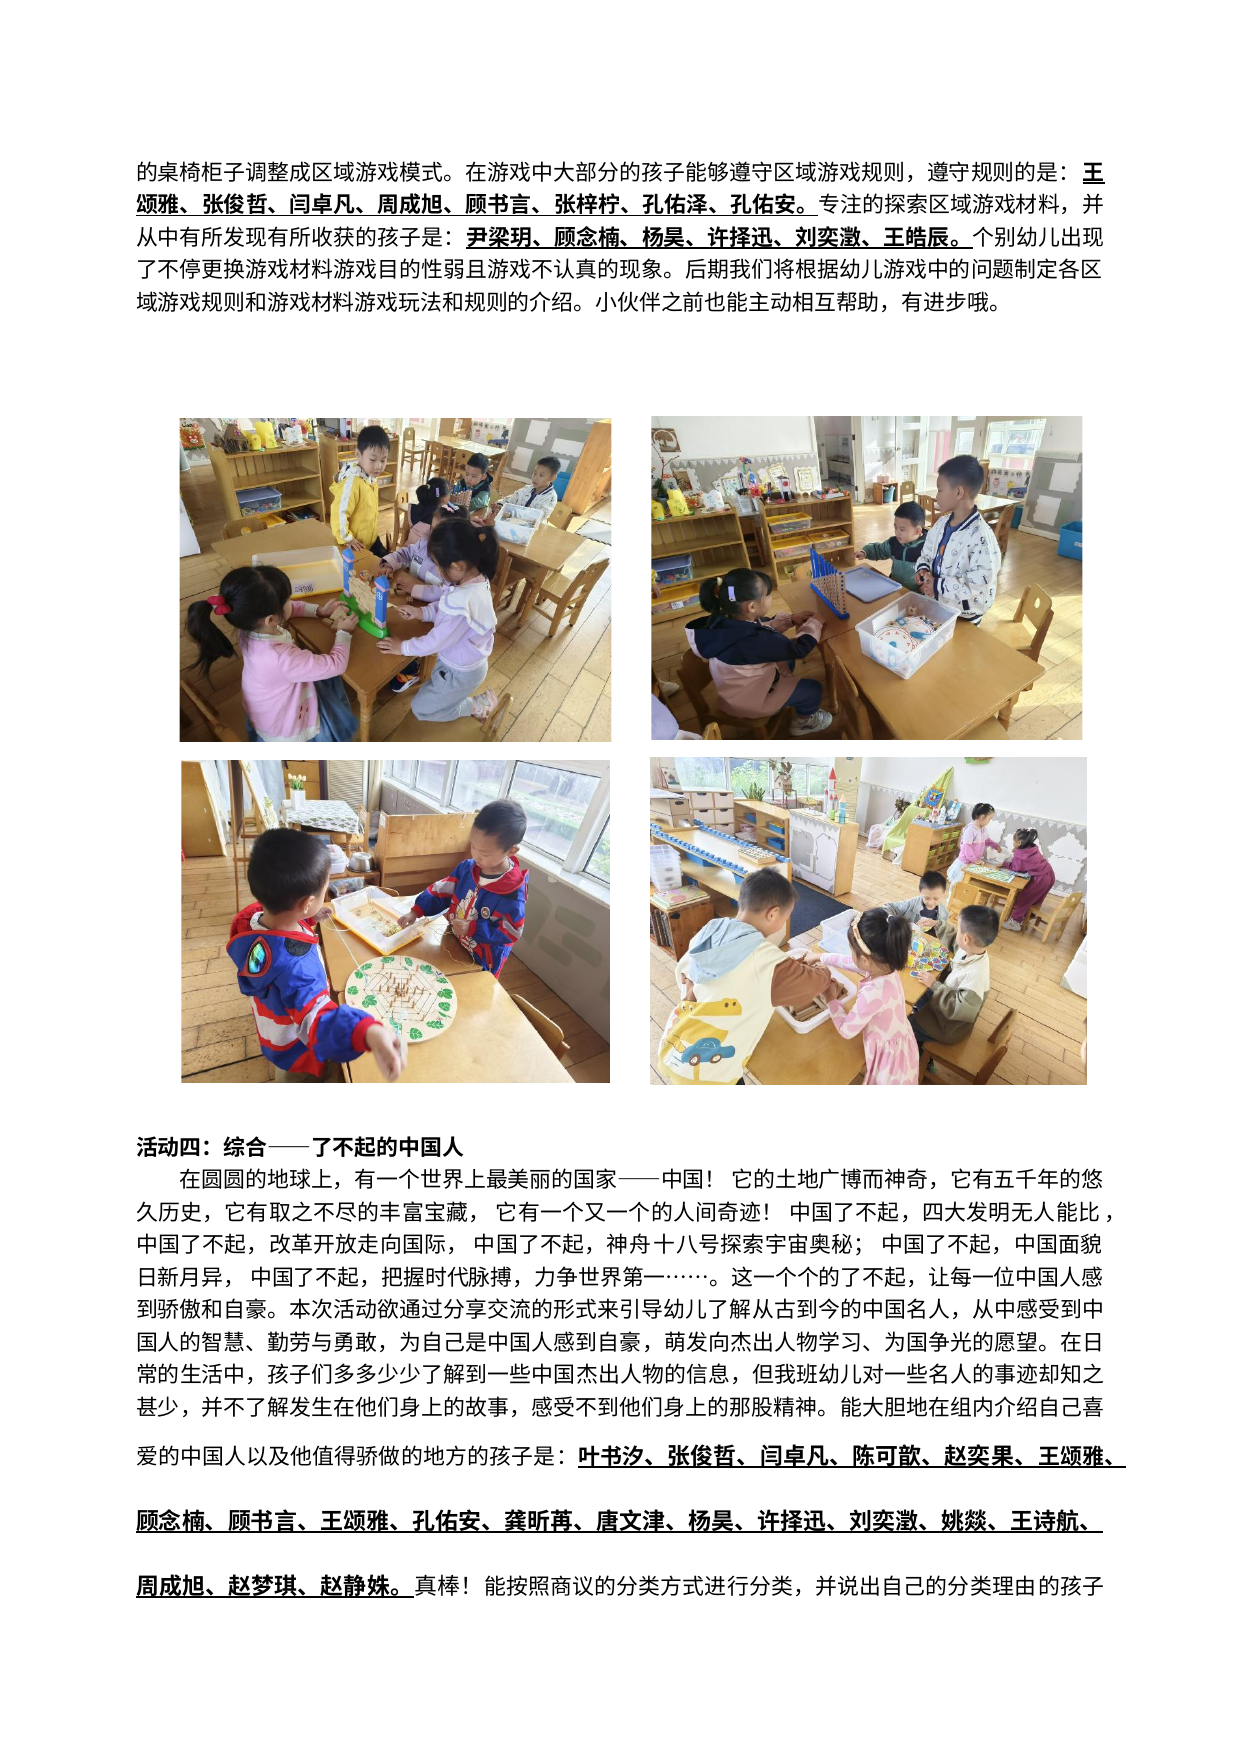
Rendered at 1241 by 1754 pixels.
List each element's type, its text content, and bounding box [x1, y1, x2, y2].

picture [651, 416, 1083, 740]
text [136, 1162, 1104, 1617]
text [136, 154, 1104, 317]
text 活动四：综合——了不起的中国人 [136, 1129, 1104, 1162]
picture [650, 757, 1087, 1085]
picture [181, 760, 610, 1083]
picture [179, 418, 612, 742]
